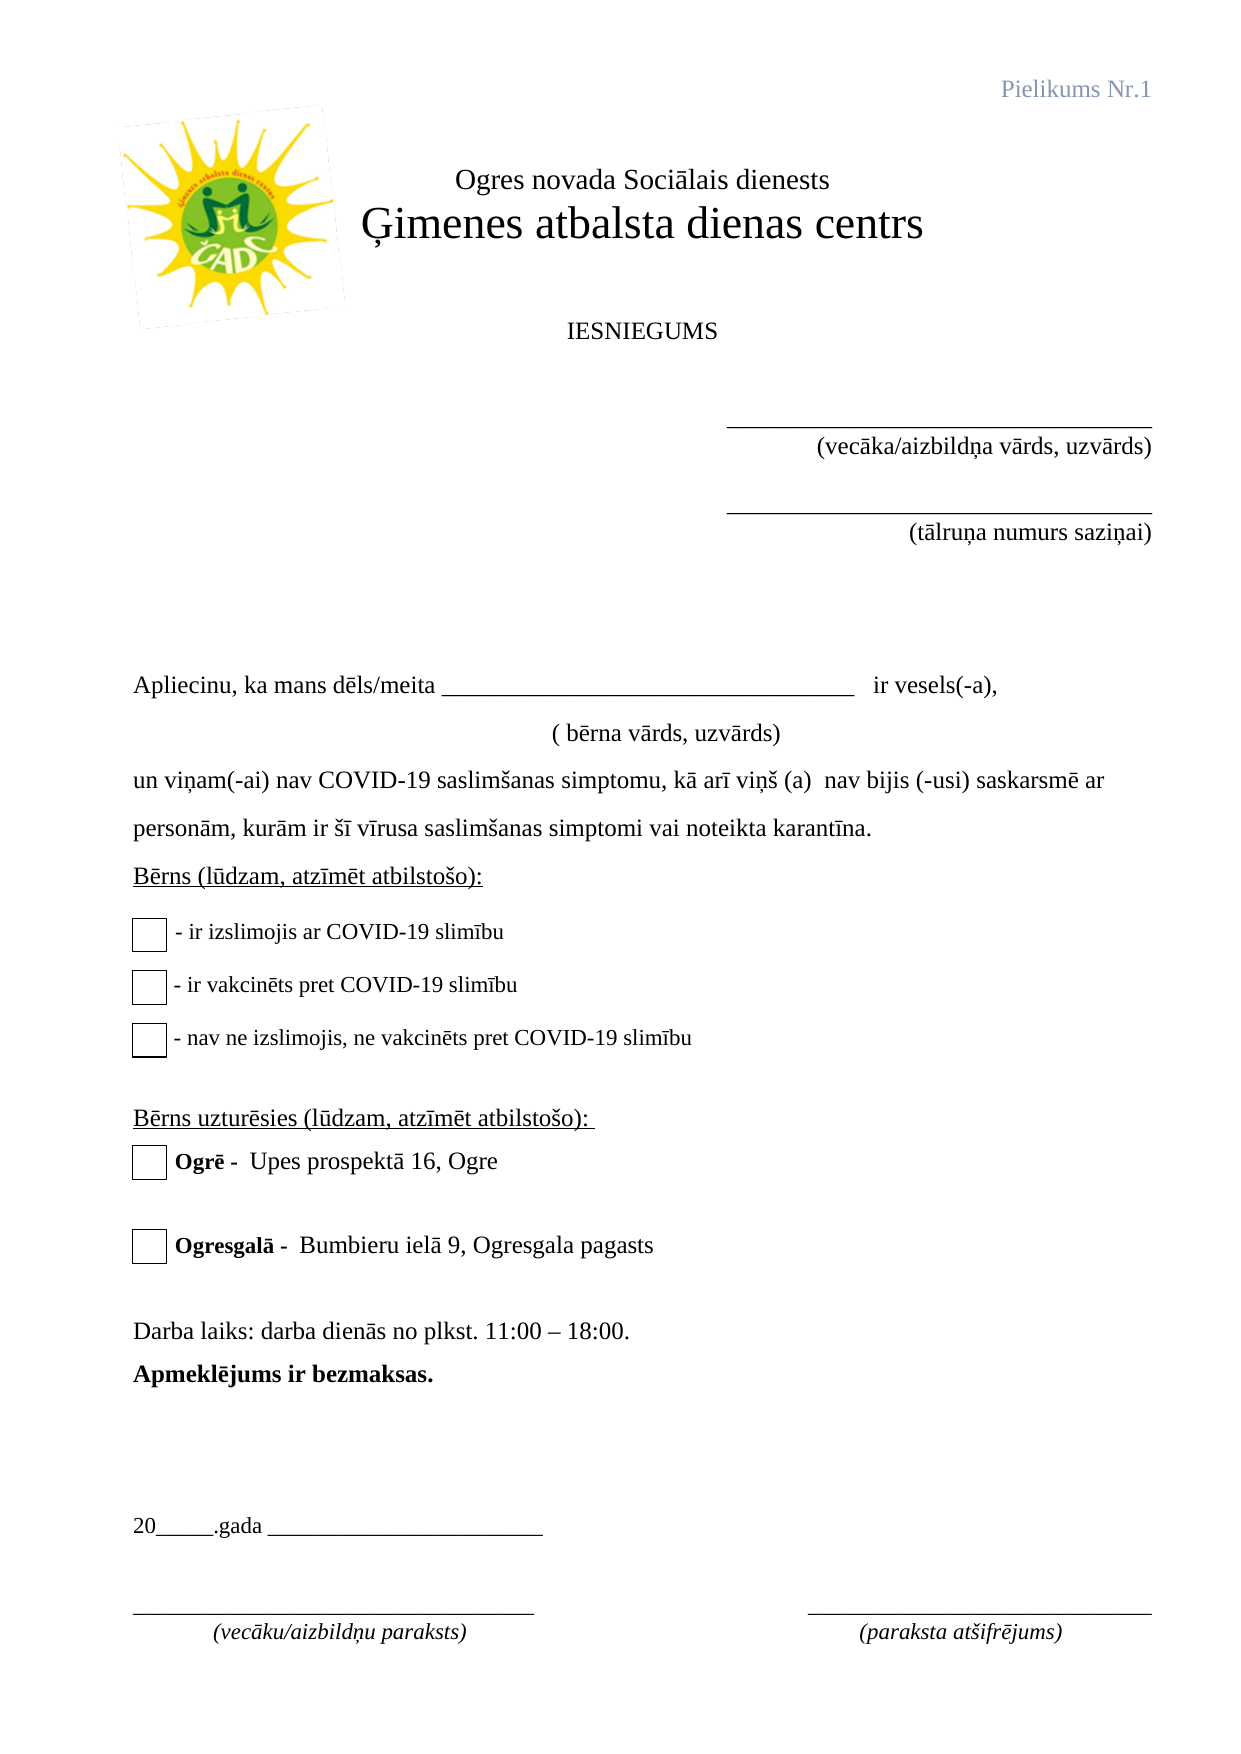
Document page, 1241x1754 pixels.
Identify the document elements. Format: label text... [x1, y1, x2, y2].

text ___________________________________ ______________________________ [133, 1591, 1152, 1618]
text Pie - ir izslimojis ar COVID-19 slimību [167, 918, 1152, 944]
text IESNIEGUMS [133, 316, 1152, 344]
text (tālruņa numurs saziņai) [133, 517, 1152, 546]
text 20_____.gada ________________________ [133, 1512, 1152, 1539]
text Ģimenes atbalsta dienas centrs [133, 196, 1152, 249]
text (vecāka/aizbildņa vārds, uzvārds) [133, 431, 1152, 459]
text Bērns (lūdzam, atzīmēt atbilstošo): [133, 861, 1152, 889]
text Pie - nav ne izslimojis, ne vakcinēts pret COVID-19 slimību [167, 1024, 1152, 1050]
text (vecāku/aizbildņu paraksts) (paraksta atšifrējums) [133, 1618, 1152, 1644]
text Apliecinu, ka mans dēls/meita _________________________________ ir vesels(-a), [133, 670, 1152, 699]
text Pie Ogresgalā - Bumbieru ielā 9, Ogresgala pagasts [167, 1230, 1152, 1258]
text __________________________________ [133, 488, 1152, 517]
text Apmeklējums ir bezmaksas. [133, 1359, 1152, 1388]
text ( bērna vārds, uzvārds) [133, 718, 1152, 746]
text Pie Ogrē - Upes prospektā 16, Ogre [167, 1146, 1152, 1174]
text __________________________________ [133, 402, 1152, 431]
text un viņam(-ai) nav COVID-19 saslimšanas simptomu, kā arī viņš (a) nav bijis (-usi) saskarsmē ar [133, 765, 1152, 794]
picture [118, 104, 348, 331]
text Darba laiks: darba dienās no plkst. 11:00 – 18:00. [133, 1316, 1152, 1345]
text Bērns uzturēsies (lūdzam, atzīmēt atbilstošo): [133, 1103, 1152, 1131]
text Ogres novada Sociālais dienests [133, 162, 1152, 196]
text personām, kurām ir šī vīrusa saslimšanas simptomi vai noteikta karantīna. [133, 813, 1152, 842]
text Pie - ir vakcinēts pret COVID-19 slimību [167, 971, 1152, 997]
